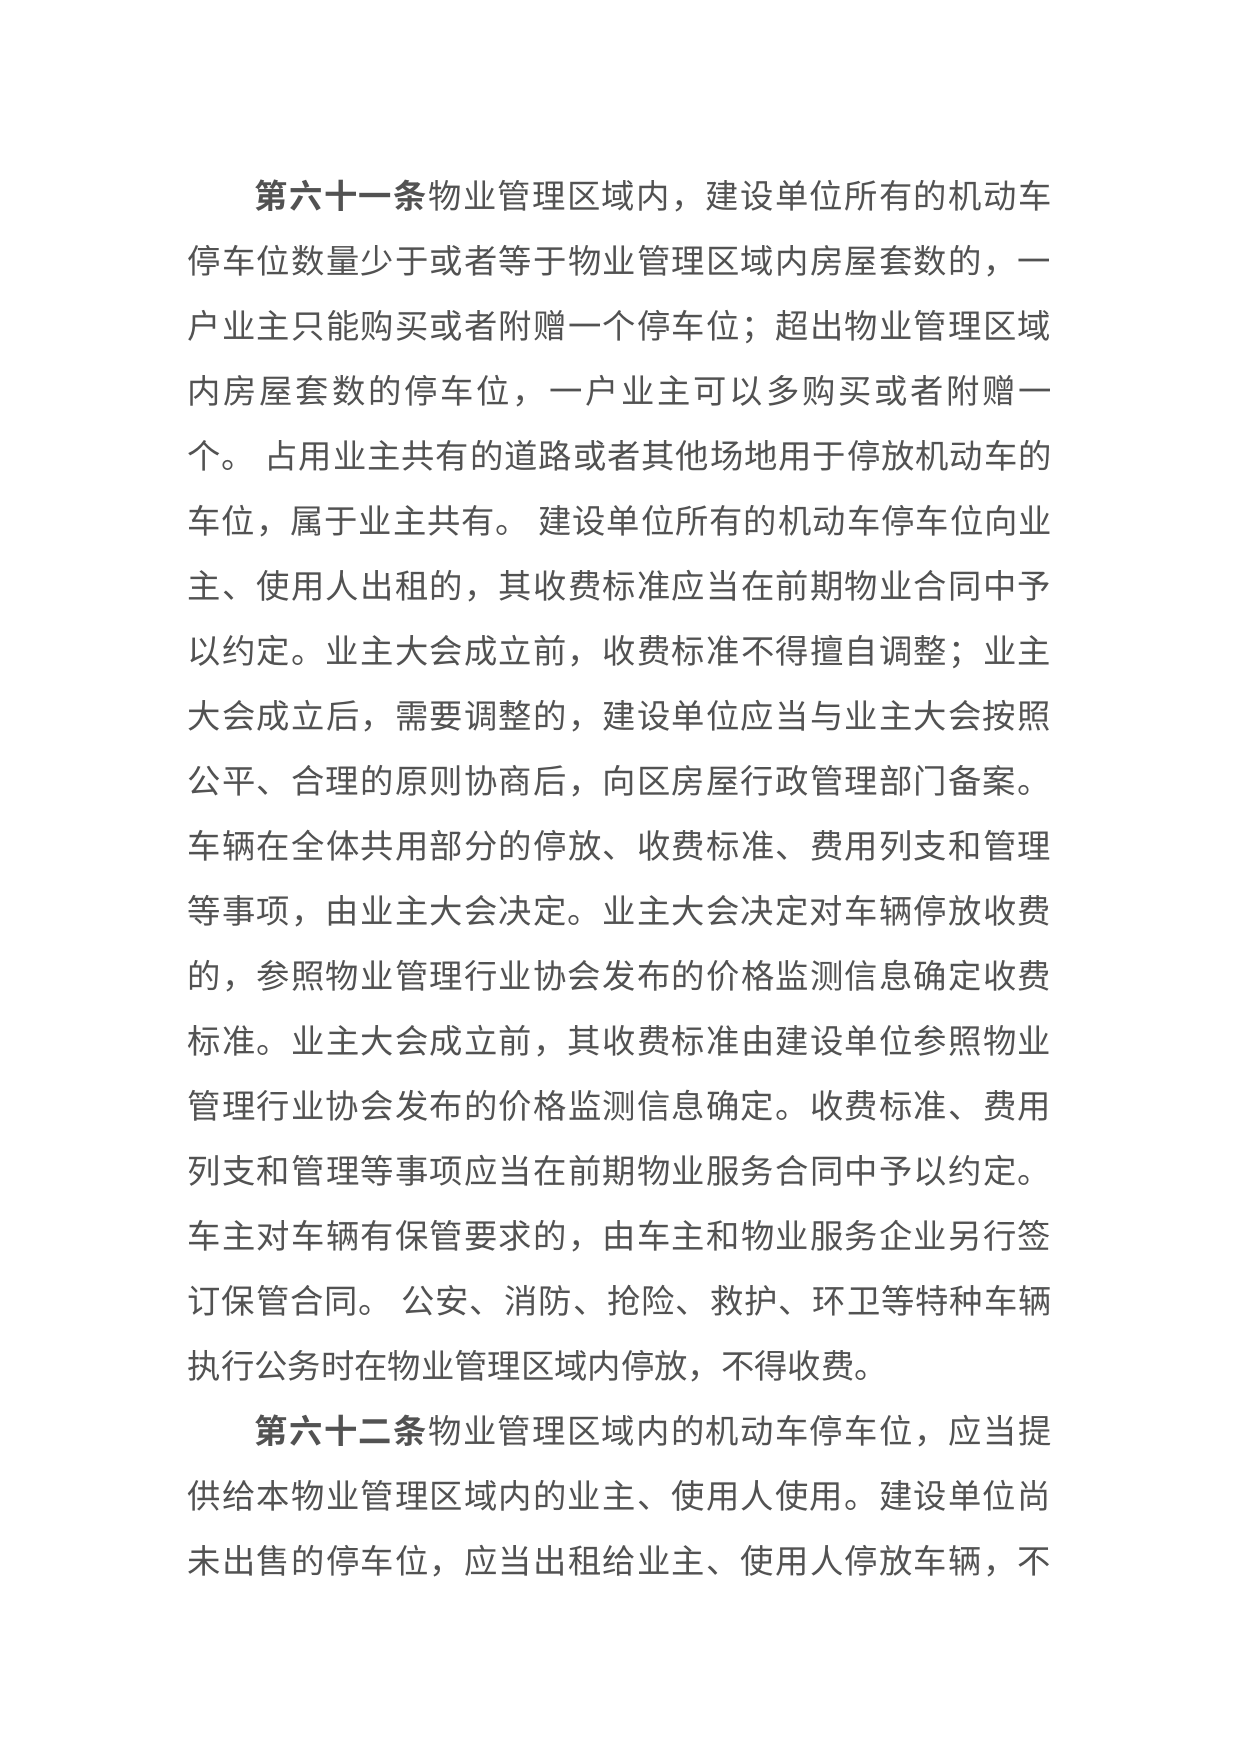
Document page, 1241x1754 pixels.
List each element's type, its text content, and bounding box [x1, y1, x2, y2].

list 第六十一条物业管理区域内，建设单位所有的机动车停车位数量少于或者等于物业管理区域内房屋套数的，一户业主只能购买或者附赠一个停车位；超出物业管理区域内房屋套数的停车位，一户业主可以多购买或者附赠一个。 占用业主共有的道路或者其他场地用于停放机动车的车位，属于业主共有。 建设单位所有的机动车停车位向业主、使用人出租的，其收费标准应当在前期物业合同中予以约定。业主大会成立前，收费标准不得擅自调整；业主大会成立后，需要调整的，建设单位应当与业主大会按照公平、合理的原则协商后，向区房屋行政管理部门备案。 车辆在全体共用部分的停放、收费标准、费用列支和管理等事项，由业主大会决定。业主大会决定对车辆停放收费的，参照物业管理行业协会发布的价格监测信息确定收费标准。业主大会成立前，其收费标准由建设单位参照物业管理行业协会发布的价格监测信息确定。收费标准、费用列支和管理等事项应当在前期物业服务合同中予以约定。 车主对车辆有保管要求的，由车主和物业服务企业另行签订保管合同。 公安、消防、抢险、救护、环卫等特种车辆执行公务时在物业管理区域内停放，不得收费。 [187, 162, 1053, 1397]
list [187, 1397, 1053, 1592]
